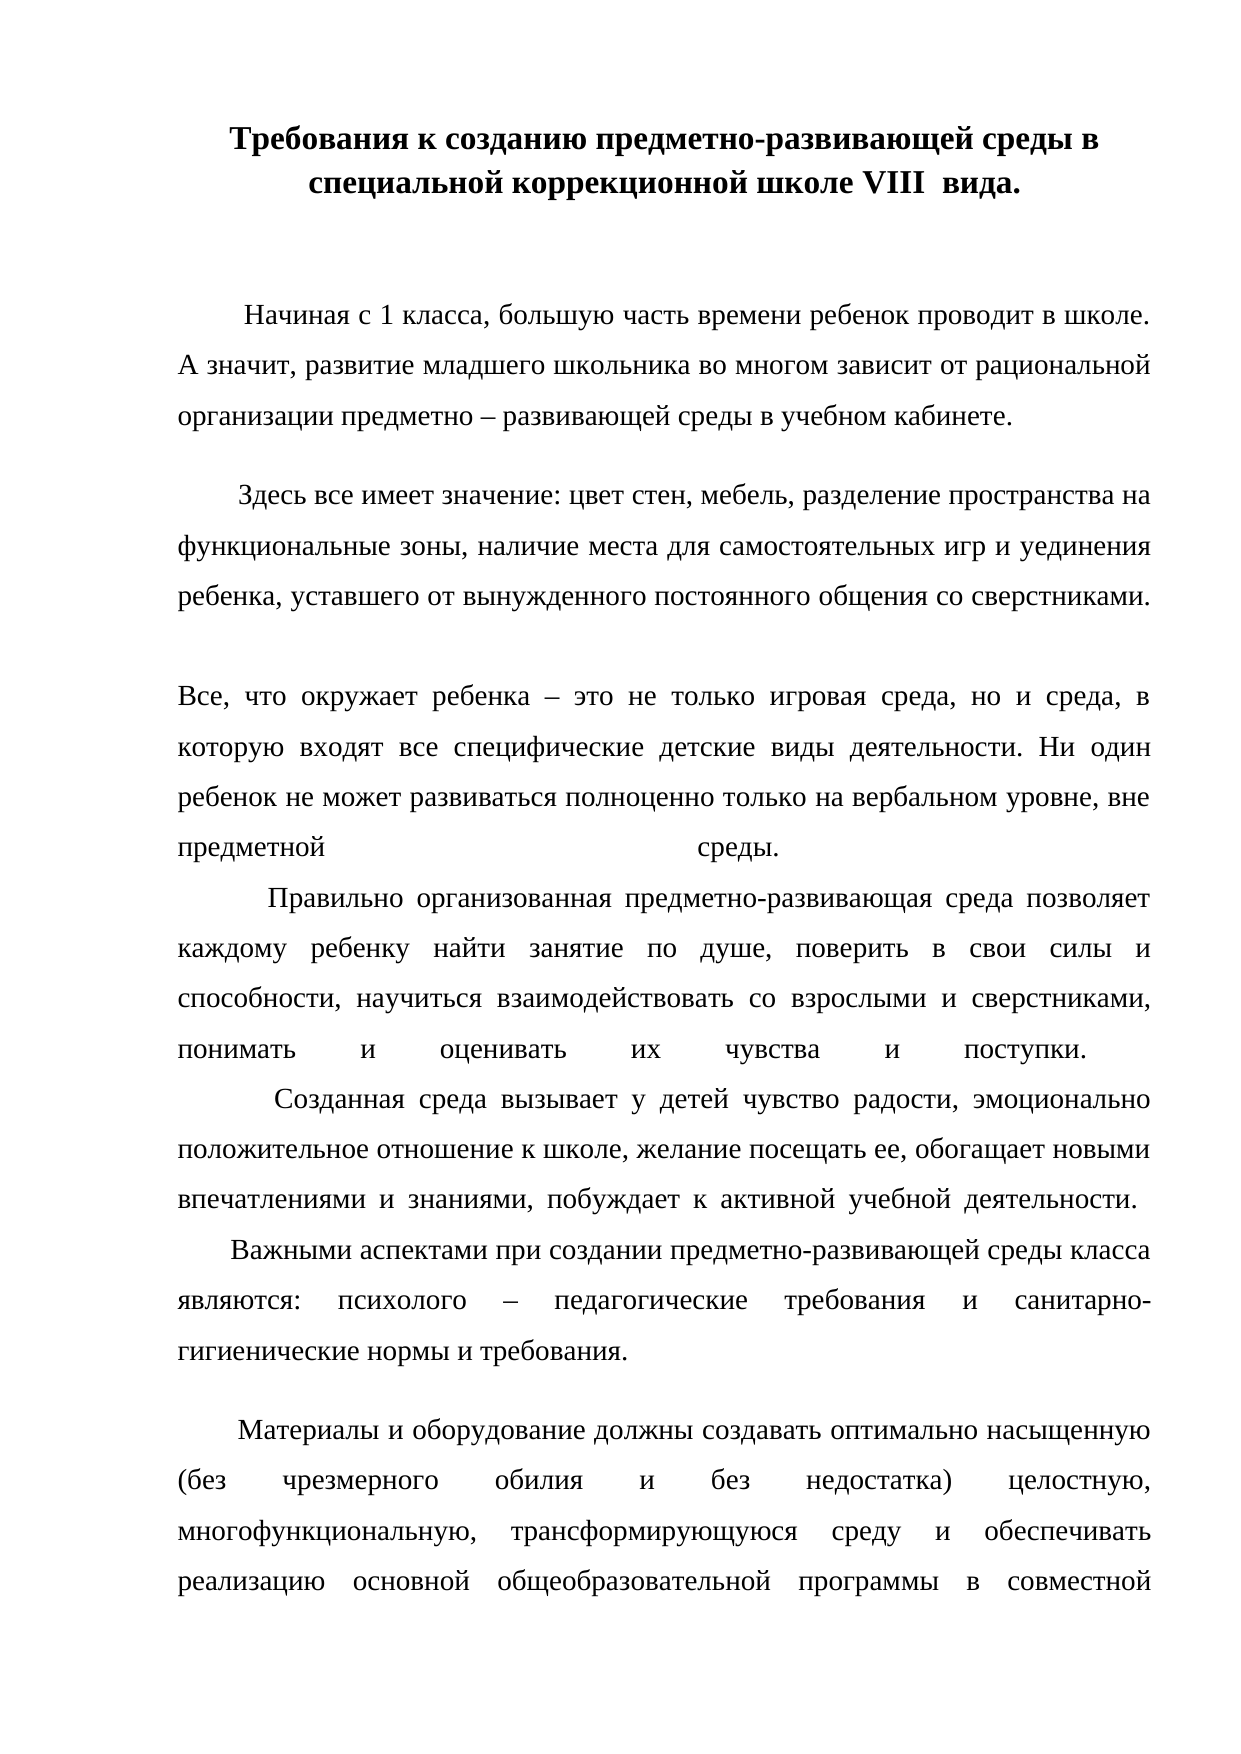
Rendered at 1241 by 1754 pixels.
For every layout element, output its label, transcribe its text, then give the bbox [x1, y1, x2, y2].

text Начиная с 1 класса, большую часть времени ребенок проводит в школе. А значит, развитие младшего школьника во многом зависит от рациональной организации предметно – развивающей среды в учебном кабинете. [177, 297, 1152, 431]
text Требования к созданию предметно-развивающей среды в специальной коррекционной школе VIII вида. [177, 118, 1152, 201]
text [177, 1412, 1152, 1597]
text Здесь все имеет значение: цвет стен, мебель, разделение пространства на функциональные зоны, наличие места для самостоятельных игр и уединения ребенка, уставшего от вынужденного постоянного общения со сверстниками. Все, что окружает ребенка – это не только игровая среда, но и среда, в которую входят все специфические детские виды деятельности. Ни один ребенок не может развиваться полноценно только на вербальном уровне, вне предметной среды. Правильно организованная предметно-развивающая среда позволяет каждому ребенку найти занятие по душе, поверить в свои силы и способности, научиться взаимодействовать со взрослыми и сверстниками, понимать и оценивать их чувства и поступки. Созданная среда вызывает у детей чувство радости, эмоционально положительное отношение к школе, желание посещать ее, обогащает новыми впечатлениями и знаниями, побуждает к активной учебной деятельности. Важными аспектами при создании предметно-развивающей среды класса являются: психолого – педагогические требования и санитарно-гигиенические нормы и требования. [177, 477, 1152, 1366]
